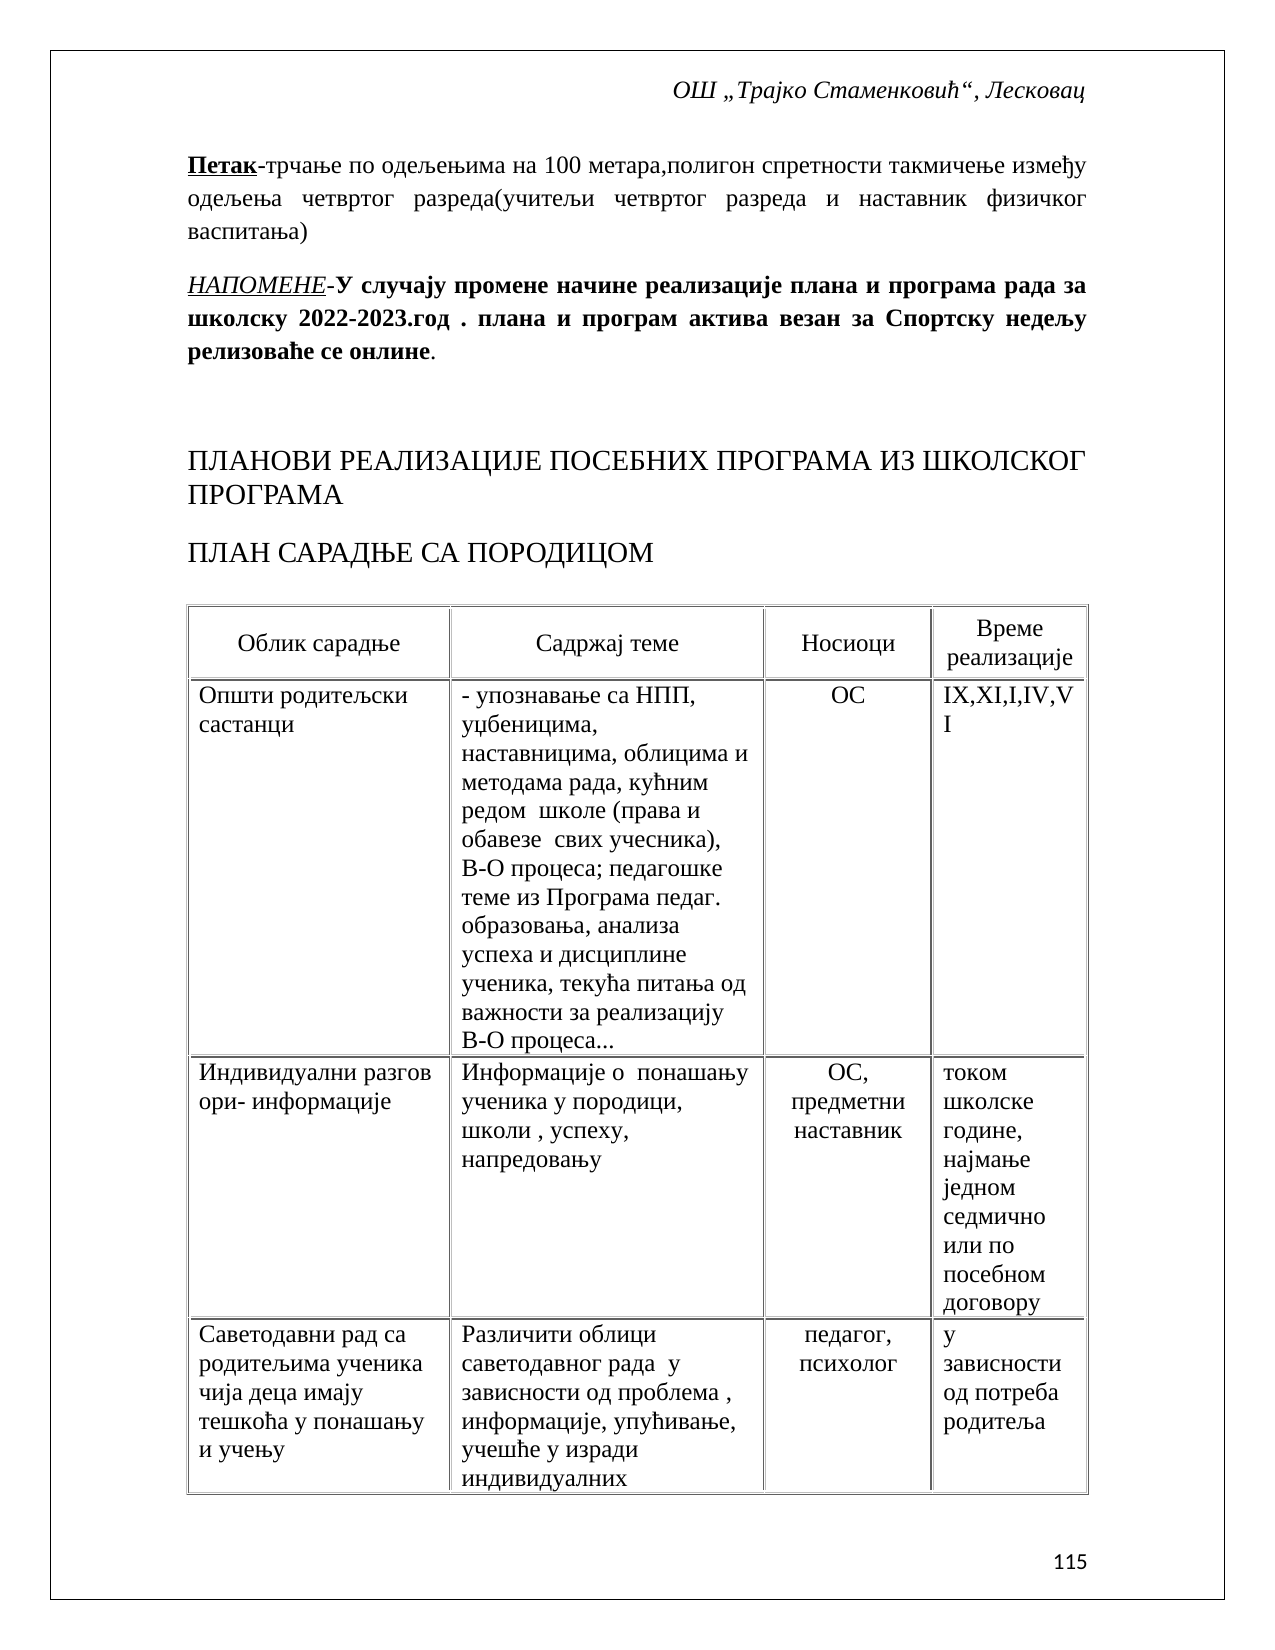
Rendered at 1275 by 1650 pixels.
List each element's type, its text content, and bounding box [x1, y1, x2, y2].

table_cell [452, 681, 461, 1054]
text Петак-трчање по одељењима на 100 метара,полигон спретности такмичење између одељења четвртог разреда(учитељи четвртог разреда и наставник физичког васпитања) [187, 150, 1087, 245]
subtitle ПЛАН САРАДЊЕ СА ПОРОДИЦОМ [187, 536, 1087, 569]
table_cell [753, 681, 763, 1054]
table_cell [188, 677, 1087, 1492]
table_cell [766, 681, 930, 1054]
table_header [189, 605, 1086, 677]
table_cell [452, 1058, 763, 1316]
subtitle ПЛАНОВИ РЕАЛИЗАЦИЈЕ ПОСЕБНИХ ПРОГРАМА ИЗ ШКОЛСКОГ ПРОГРАМА [187, 443, 1087, 511]
text НАПОМЕНЕ-У случају промене начине реализације плана и програма рада за школску 2022-2023.год . плана и програм актива везан за Спортску недељу релизоваће се онлине. [187, 270, 1087, 365]
